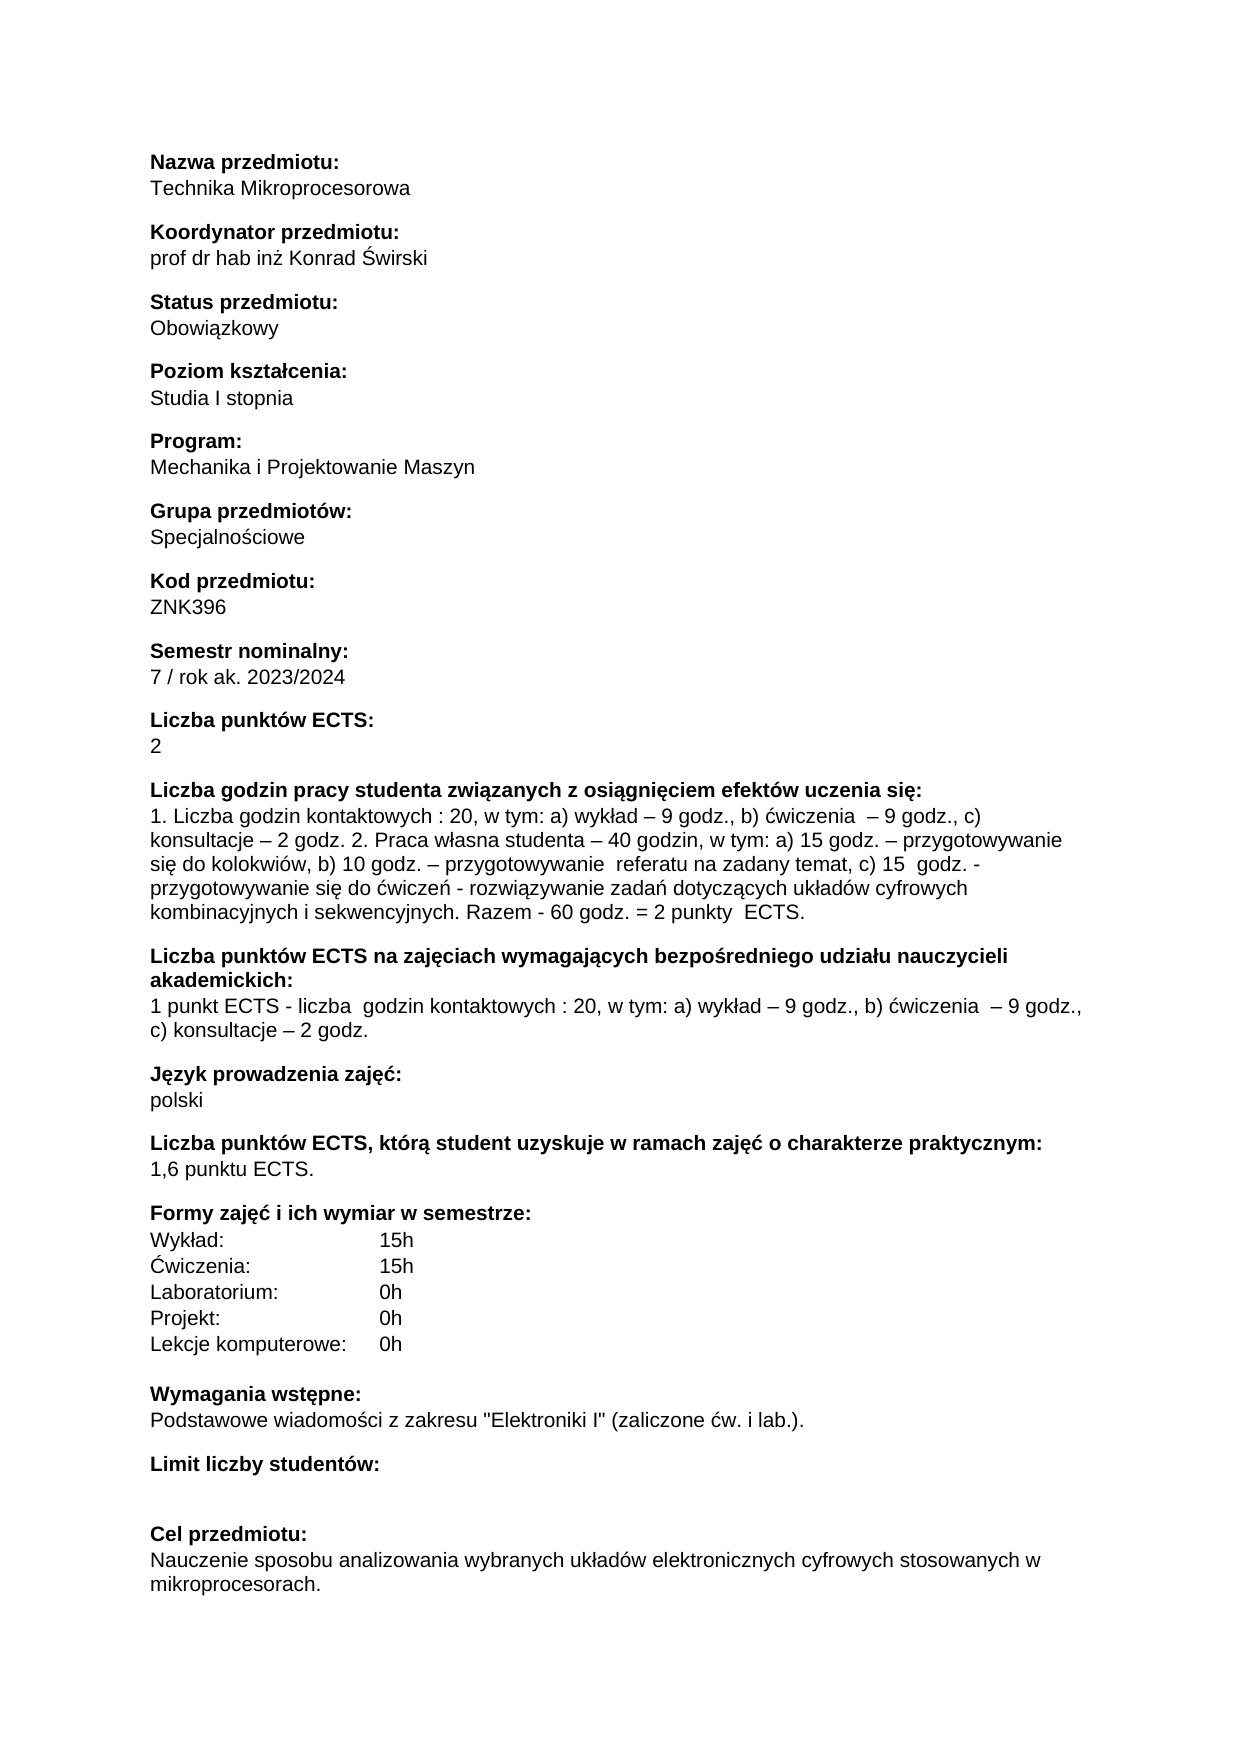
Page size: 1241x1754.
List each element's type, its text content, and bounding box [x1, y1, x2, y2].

text Cel przedmiotu: [150, 1521, 1090, 1545]
text Nazwa przedmiotu: [150, 150, 1090, 174]
text 7 / rok ak. 2023/2024 [150, 664, 1090, 688]
table_cell 0h [369, 1278, 597, 1304]
text prof dr hab inż Konrad Świrski [150, 246, 1090, 270]
text Obowiązkowy [150, 316, 1090, 339]
table_cell 0h [369, 1330, 597, 1356]
table_header Wykład: [140, 1228, 367, 1252]
text polski [150, 1087, 1090, 1111]
text Technika Mikroprocesorowa [150, 176, 1090, 200]
text Podstawowe wiadomości z zakresu "Elektroniki I" (zaliczone ćw. i lab.). [150, 1408, 1090, 1432]
table_cell Lekcje komputerowe: [140, 1332, 367, 1356]
text Formy zajęć i ich wymiar w semestrze: [150, 1201, 1090, 1225]
text Liczba godzin pracy studenta związanych z osiągnięciem efektów uczenia się: [150, 778, 1090, 802]
text Status przedmiotu: [150, 289, 1090, 313]
text Liczba punktów ECTS: [150, 708, 1090, 732]
text Limit liczby studentów: [150, 1452, 1090, 1476]
text 1,6 punktu ECTS. [150, 1157, 1090, 1181]
text Grupa przedmiotów: [150, 499, 1090, 523]
text Nauczenie sposobu analizowania wybranych układów elektronicznych cyfrowych stosowanych w mikroprocesorach. [150, 1547, 1090, 1595]
text Język prowadzenia zajęć: [150, 1061, 1090, 1085]
text Semestr nominalny: [150, 638, 1090, 662]
table_cell Projekt: [140, 1306, 367, 1330]
text Wymagania wstępne: [150, 1382, 1090, 1406]
text Liczba punktów ECTS na zajęciach wymagających bezpośredniego udziału nauczycieli akademickich: [150, 944, 1090, 992]
text 2 [150, 734, 1090, 758]
table_cell Ćwiczenia: [140, 1254, 367, 1278]
table_header 15h [369, 1228, 597, 1252]
text Liczba punktów ECTS, którą student uzyskuje w ramach zajęć o charakterze praktycznym: [150, 1131, 1090, 1155]
text 1. Liczba godzin kontaktowych : 20, w tym: a) wykład – 9 godz., b) ćwiczenia – 9 godz., c) konsultacje – 2 godz. 2. Praca własna studenta – 40 godzin, w tym: a) 15 godz. – przygotowywanie się do kolokwiów, b) 10 godz. – przygotowywanie referatu na zadany temat, c) 15 godz. - przygotowywanie się do ćwiczeń - rozwiązywanie zadań dotyczących układów cyfrowych kombinacyjnych i sekwencyjnych. Razem - 60 godz. = 2 punkty ECTS. [150, 804, 1090, 924]
table_cell Laboratorium: [140, 1280, 367, 1304]
text Specjalnościowe [150, 525, 1090, 549]
text Mechanika i Projektowanie Maszyn [150, 455, 1090, 479]
table_cell 15h [369, 1252, 597, 1278]
text Studia I stopnia [150, 385, 1090, 409]
text Koordynator przedmiotu: [150, 220, 1090, 244]
text Kod przedmiotu: [150, 569, 1090, 593]
text ZNK396 [150, 595, 1090, 619]
table_cell 0h [369, 1304, 597, 1330]
text 1 punkt ECTS - liczba godzin kontaktowych : 20, w tym: a) wykład – 9 godz., b) ćwiczenia – 9 godz., c) konsultacje – 2 godz. [150, 994, 1090, 1042]
text Program: [150, 429, 1090, 453]
text Poziom kształcenia: [150, 359, 1090, 383]
